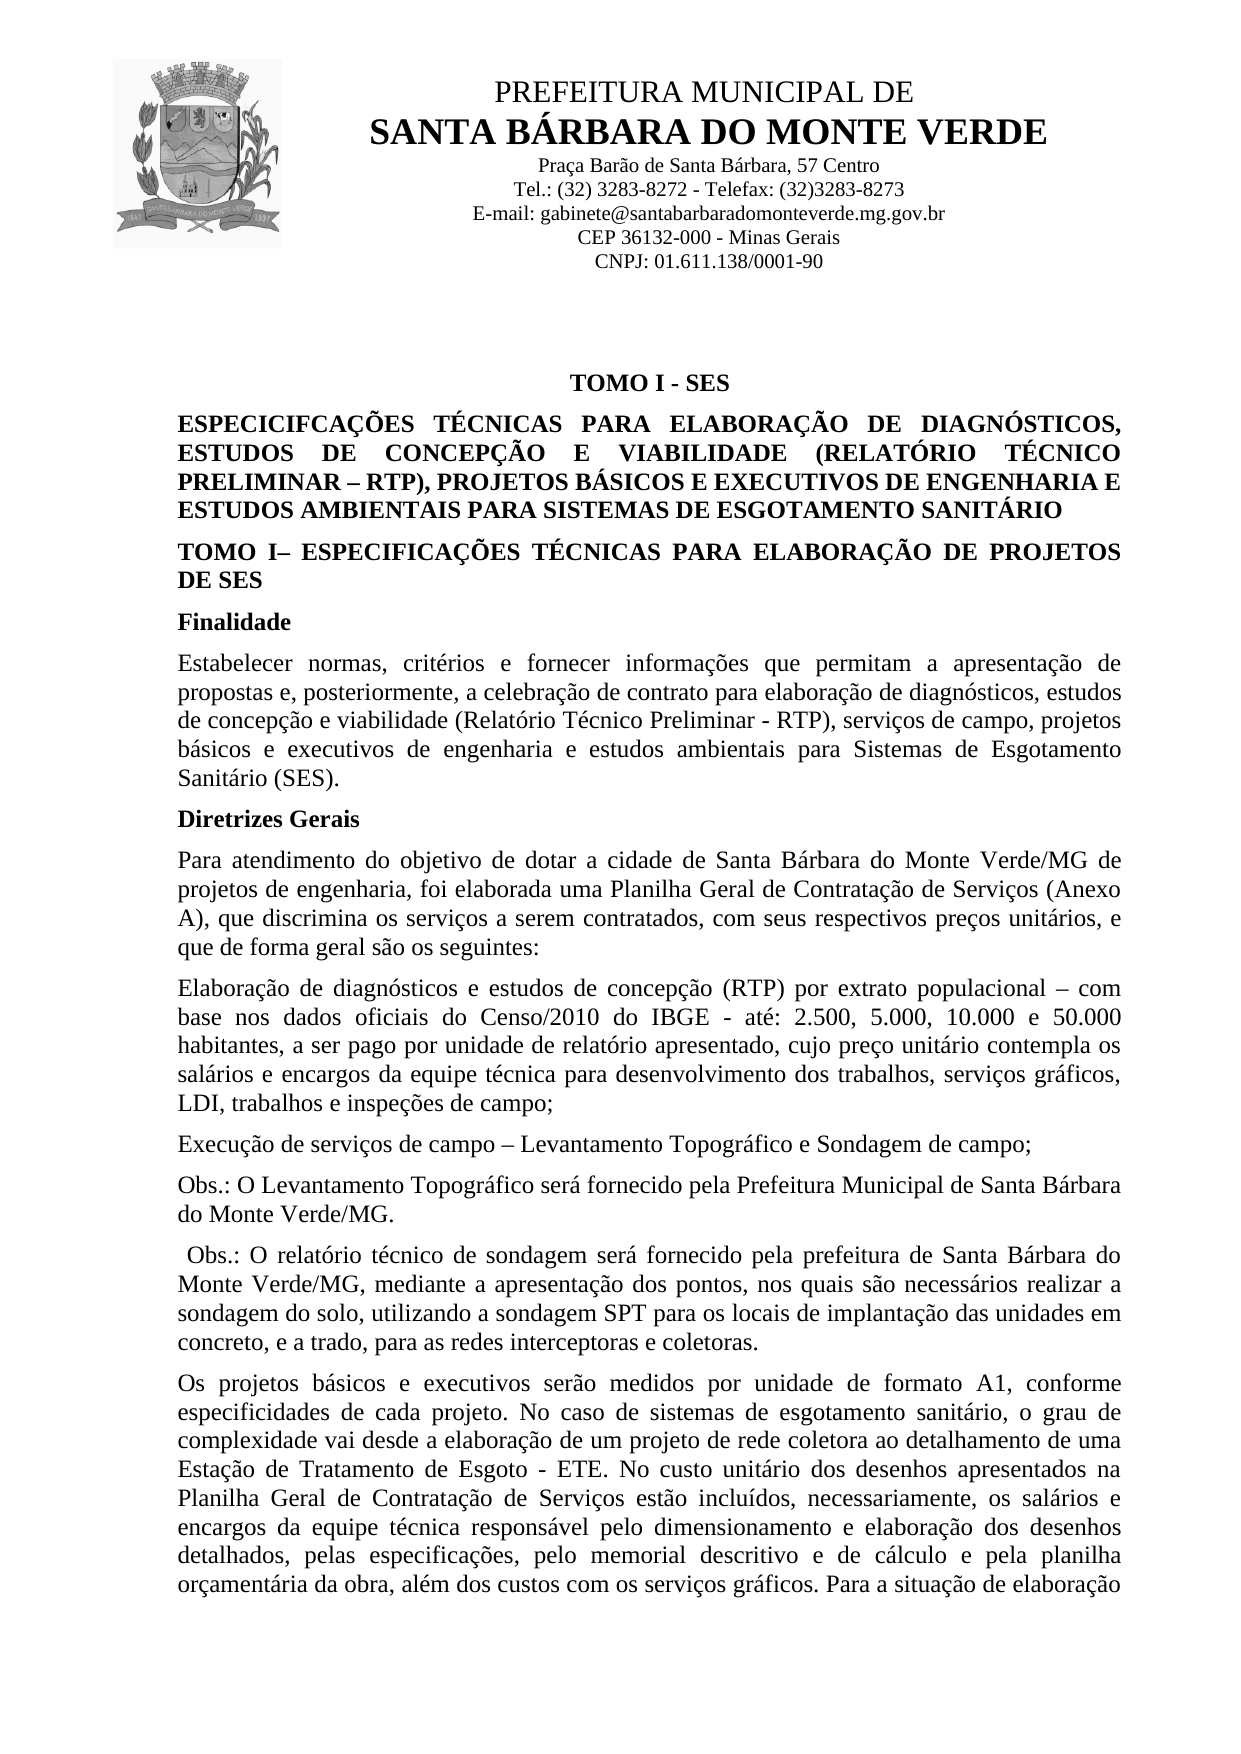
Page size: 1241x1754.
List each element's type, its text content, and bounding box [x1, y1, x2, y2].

subtitle Diretrizes Gerais [177, 804, 1122, 833]
text TOMO I - SES [177, 368, 1122, 397]
text Obs.: O relatório técnico de sondagem será fornecido pela prefeitura de Santa Bárbara do Monte Verde/MG, mediante a apresentação dos pontos, nos quais são necessários realizar a sondagem do solo, utilizando a sondagem SPT para os locais de implantação das unidades em concreto, e a trado, para as redes interceptoras e coletoras. [177, 1241, 1122, 1356]
text Execução de serviços de campo – Levantamento Topográfico e Sondagem de campo; [177, 1129, 1122, 1158]
text Para atendimento do objetivo de dotar a cidade de Santa Bárbara do Monte Verde/MG de projetos de engenharia, foi elaborada uma Planilha Geral de Contratação de Serviços (Anexo A), que discrimina os serviços a serem contratados, com seus respectivos preços unitários, e que de forma geral são os seguintes: [177, 846, 1122, 961]
text Obs.: O Levantamento Topográfico será fornecido pela Prefeitura Municipal de Santa Bárbara do Monte Verde/MG. [177, 1171, 1122, 1228]
text Estabelecer normas, critérios e fornecer informações que permitam a apresentação de propostas e, posteriormente, a celebração de contrato para elaboração de diagnósticos, estudos de concepção e viabilidade (Relatório Técnico Preliminar - RTP), serviços de campo, projetos básicos e executivos de engenharia e estudos ambientais para Sistemas de Esgotamento Sanitário (SES). [177, 648, 1122, 792]
text Elaboração de diagnósticos e estudos de concepção (RTP) por extrato populacional – com base nos dados oficiais do Censo/2010 do IBGE - até: 2.500, 5.000, 10.000 e 50.000 habitantes, a ser pago por unidade de relatório apresentado, cujo preço unitário contempla os salários e encargos da equipe técnica para desenvolvimento dos trabalhos, serviços gráficos, LDI, trabalhos e inspeções de campo; [177, 973, 1122, 1117]
subtitle TOMO I– ESPECIFICAÇÕES TÉCNICAS PARA ELABORAÇÃO DE PROJETOS DE SES [177, 537, 1122, 594]
text ESPECICIFCAÇÕES TÉCNICAS PARA ELABORAÇÃO DE DIAGNÓSTICOS, ESTUDOS DE CONCEPÇÃO E VIABILIDADE (RELATÓRIO TÉCNICO PRELIMINAR – RTP), PROJETOS BÁSICOS E EXECUTIVOS DE ENGENHARIA E ESTUDOS AMBIENTAIS PARA SISTEMAS DE ESGOTAMENTO SANITÁRIO [177, 409, 1122, 524]
subtitle Finalidade [177, 607, 1122, 636]
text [177, 1368, 1122, 1598]
